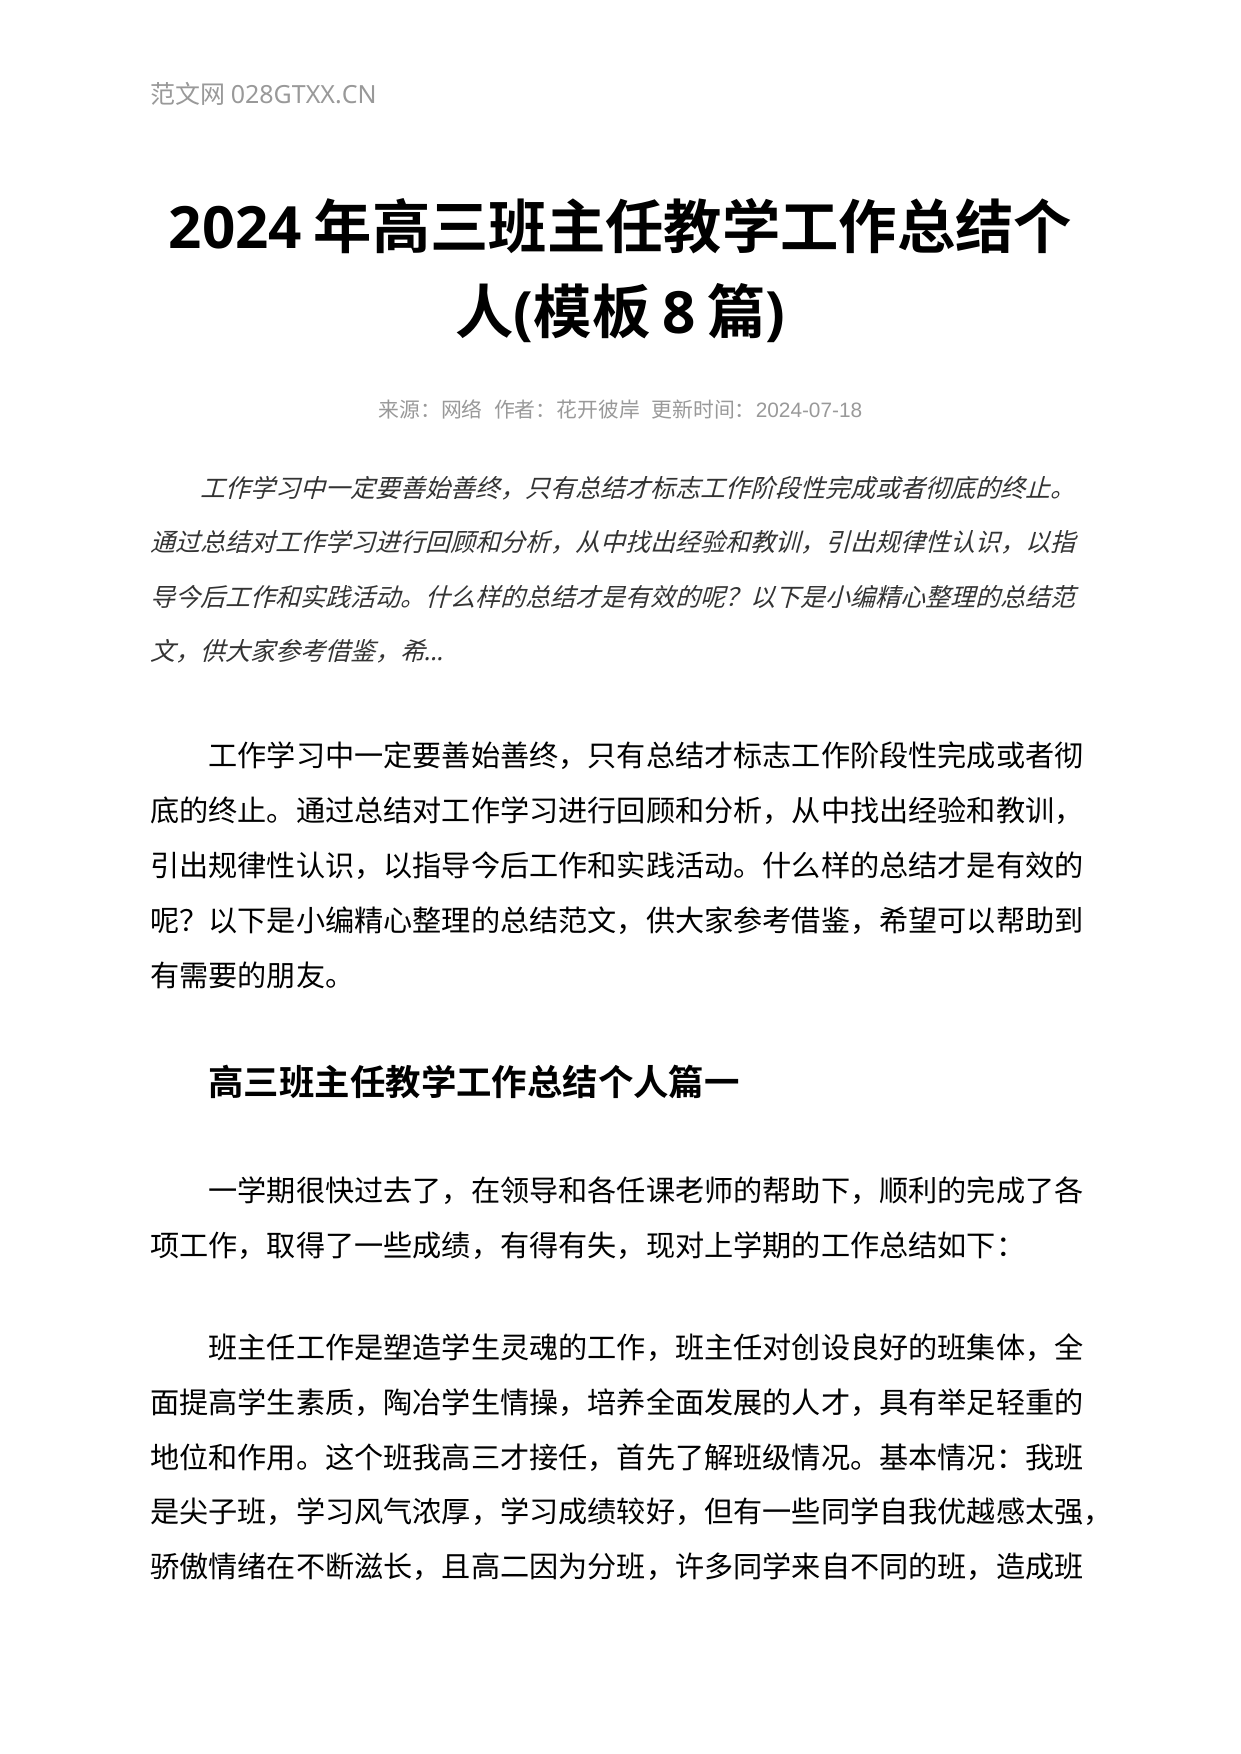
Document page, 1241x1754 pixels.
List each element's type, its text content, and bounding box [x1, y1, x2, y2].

text 高三班主任教学工作总结个人篇一 [150, 1054, 1090, 1106]
subtitle 2024年高三班主任教学工作总结个人(模板8篇) [150, 181, 1090, 351]
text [150, 1324, 1090, 1586]
text 工作学习中一定要善始善终，只有总结才标志工作阶段性完成或者彻底的终止。通过总结对工作学习进行回顾和分析，从中找出经验和教训，引出规律性认识，以指导今后工作和实践活动。什么样的总结才是有效的呢？以下是小编精心整理的总结范文，供大家参考借鉴，希... [150, 468, 1090, 668]
text 工作学习中一定要善始善终，只有总结才标志工作阶段性完成或者彻底的终止。通过总结对工作学习进行回顾和分析，从中找出经验和教训，引出规律性认识，以指导今后工作和实践活动。什么样的总结才是有效的呢？以下是小编精心整理的总结范文，供大家参考借鉴，希望可以帮助到有需要的朋友。 [150, 733, 1090, 995]
text 一学期很快过去了，在领导和各任课老师的帮助下，顺利的完成了各项工作，取得了一些成绩，有得有失，现对上学期的工作总结如下： [150, 1168, 1090, 1265]
text 来源：网络 作者：花开彼岸 更新时间：2024-07-18 [150, 398, 1090, 422]
